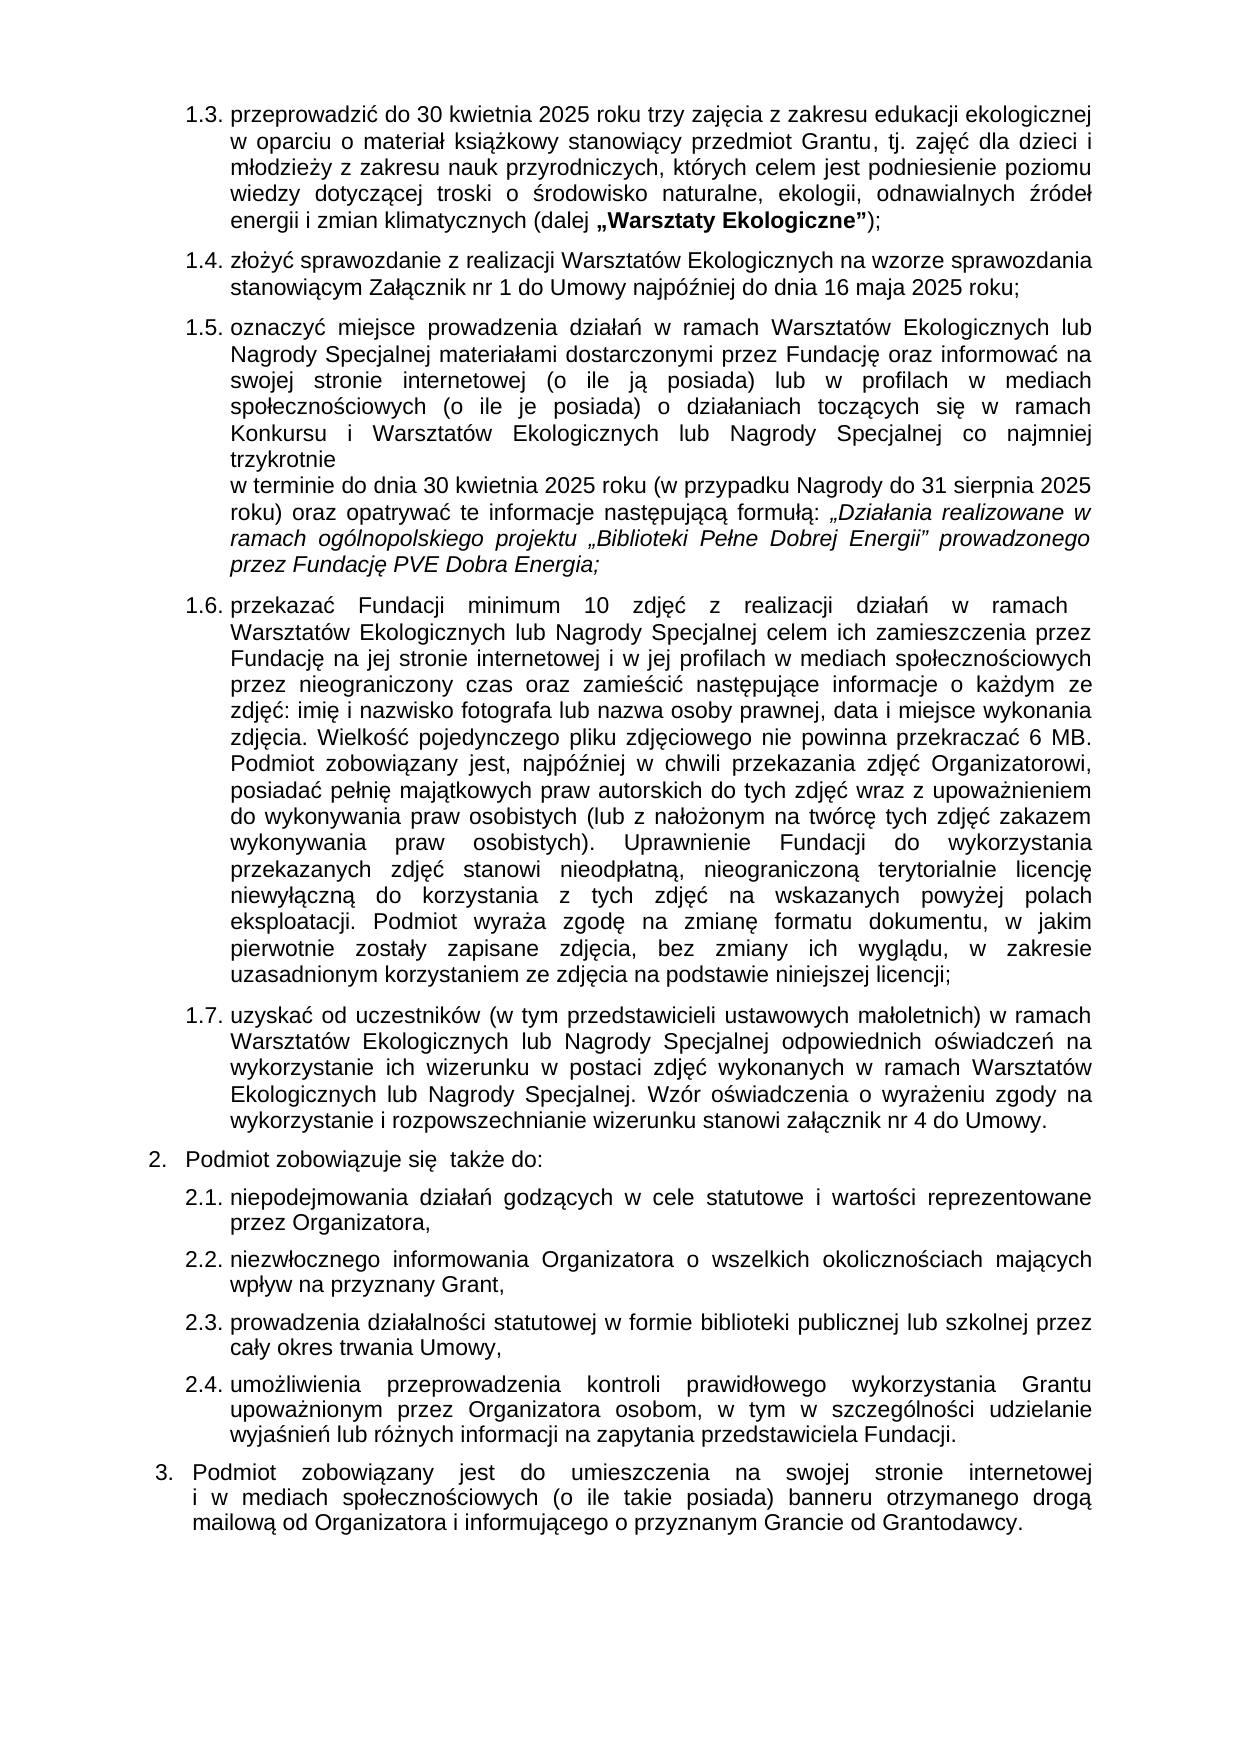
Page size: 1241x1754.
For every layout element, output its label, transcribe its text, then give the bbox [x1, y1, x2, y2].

list przeprowadzić do 30 kwietnia 2025 roku trzy zajęcia z zakresu edukacji ekologicznej w oparciu o materiał książkowy stanowiący przedmiot Grantu, tj. zajęć dla dzieci i młodzieży z zakresu nauk przyrodniczych, których celem jest podniesienie poziomu wiedzy dotyczącej troski o środowisko naturalne, ekologii, odnawialnych źródeł energii i zmian klimatycznych (dalej „Warsztaty Ekologiczne”); [185, 101, 1092, 233]
list Podmiot zobowiązuje się także do: [148, 1148, 1093, 1173]
list uzyskać od uczestników (w tym przedstawicieli ustawowych małoletnich) w ramach Warsztatów Ekologicznych lub Nagrody Specjalnej odpowiednich oświadczeń na wykorzystanie ich wizerunku w postaci zdjęć wykonanych w ramach Warsztatów Ekologicznych lub Nagrody Specjalnej. Wzór oświadczenia o wyrażeniu zgody na wykorzystanie i rozpowszechnianie wizerunku stanowi załącznik nr 4 do Umowy. [185, 1002, 1092, 1133]
list Podmiot zobowiązany jest do umieszczenia na swojej stronie internetowej i w mediach społecznościowych (o ile takie posiada) banneru otrzymanego drogą mailową od Organizatora i informującego o przyznanym Grancie od Grantodawcy. [155, 1460, 1092, 1535]
list złożyć sprawozdanie z realizacji Warsztatów Ekologicznych na wzorze sprawozdania stanowiącym Załącznik nr 1 do Umowy najpóźniej do dnia 16 maja 2025 roku; [185, 247, 1092, 300]
list niezwłocznego informowania Organizatora o wszelkich okolicznościach mających wpływ na przyznany Grant, [185, 1248, 1092, 1298]
list niepodejmowania działań godzących w cele statutowe i wartości reprezentowane przez Organizatora, [185, 1185, 1092, 1235]
list prowadzenia działalności statutowej w formie biblioteki publicznej lub szkolnej przez cały okres trwania Umowy, [185, 1310, 1092, 1360]
list oznaczyć miejsce prowadzenia działań w ramach Warsztatów Ekologicznych lub Nagrody Specjalnej materiałami dostarczonymi przez Fundację oraz informować na swojej stronie internetowej (o ile ją posiada) lub w profilach w mediach społecznościowych (o ile je posiada) o działaniach toczących się w ramach Konkursu i Warsztatów Ekologicznych lub Nagrody Specjalnej co najmniej trzykrotnie w terminie do dnia 30 kwietnia 2025 roku (w przypadku Nagrody do 31 sierpnia 2025 roku) oraz opatrywać te informacje następującą formułą: „Działania realizowane w ramach ogólnopolskiego projektu „Biblioteki Pełne Dobrej Energii” prowadzonego przez Fundację PVE Dobra Energia; [185, 314, 1092, 578]
list przekazać Fundacji minimum 10 zdjęć z realizacji działań w ramach Warsztatów Ekologicznych lub Nagrody Specjalnej celem ich zamieszczenia przez Fundację na jej stronie internetowej i w jej profilach w mediach społecznościowych przez nieograniczony czas oraz zamieścić następujące informacje o każdym ze zdjęć: imię i nazwisko fotografa lub nazwa osoby prawnej, data i miejsce wykonania zdjęcia. Wielkość pojedynczego pliku zdjęciowego nie powinna przekraczać 6 MB. Podmiot zobowiązany jest, najpóźniej w chwili przekazania zdjęć Organizatorowi, posiadać pełnię majątkowych praw autorskich do tych zdjęć wraz z upoważnieniem do wykonywania praw osobistych (lub z nałożonym na twórcę tych zdjęć zakazem wykonywania praw osobistych). Uprawnienie Fundacji do wykorzystania przekazanych zdjęć stanowi nieodpłatną, nieograniczoną terytorialnie licencję niewyłączną do korzystania z tych zdjęć na wskazanych powyżej polach eksploatacji. Podmiot wyraża zgodę na zmianę formatu dokumentu, w jakim pierwotnie zostały zapisane zdjęcia, bez zmiany ich wyglądu, w zakresie uzasadnionym korzystaniem ze zdjęcia na podstawie niniejszej licencji; [185, 592, 1092, 987]
list umożliwienia przeprowadzenia kontroli prawidłowego wykorzystania Grantu upoważnionym przez Organizatora osobom, w tym w szczególności udzielanie wyjaśnień lub różnych informacji na zapytania przedstawiciela Fundacji. [185, 1373, 1092, 1448]
